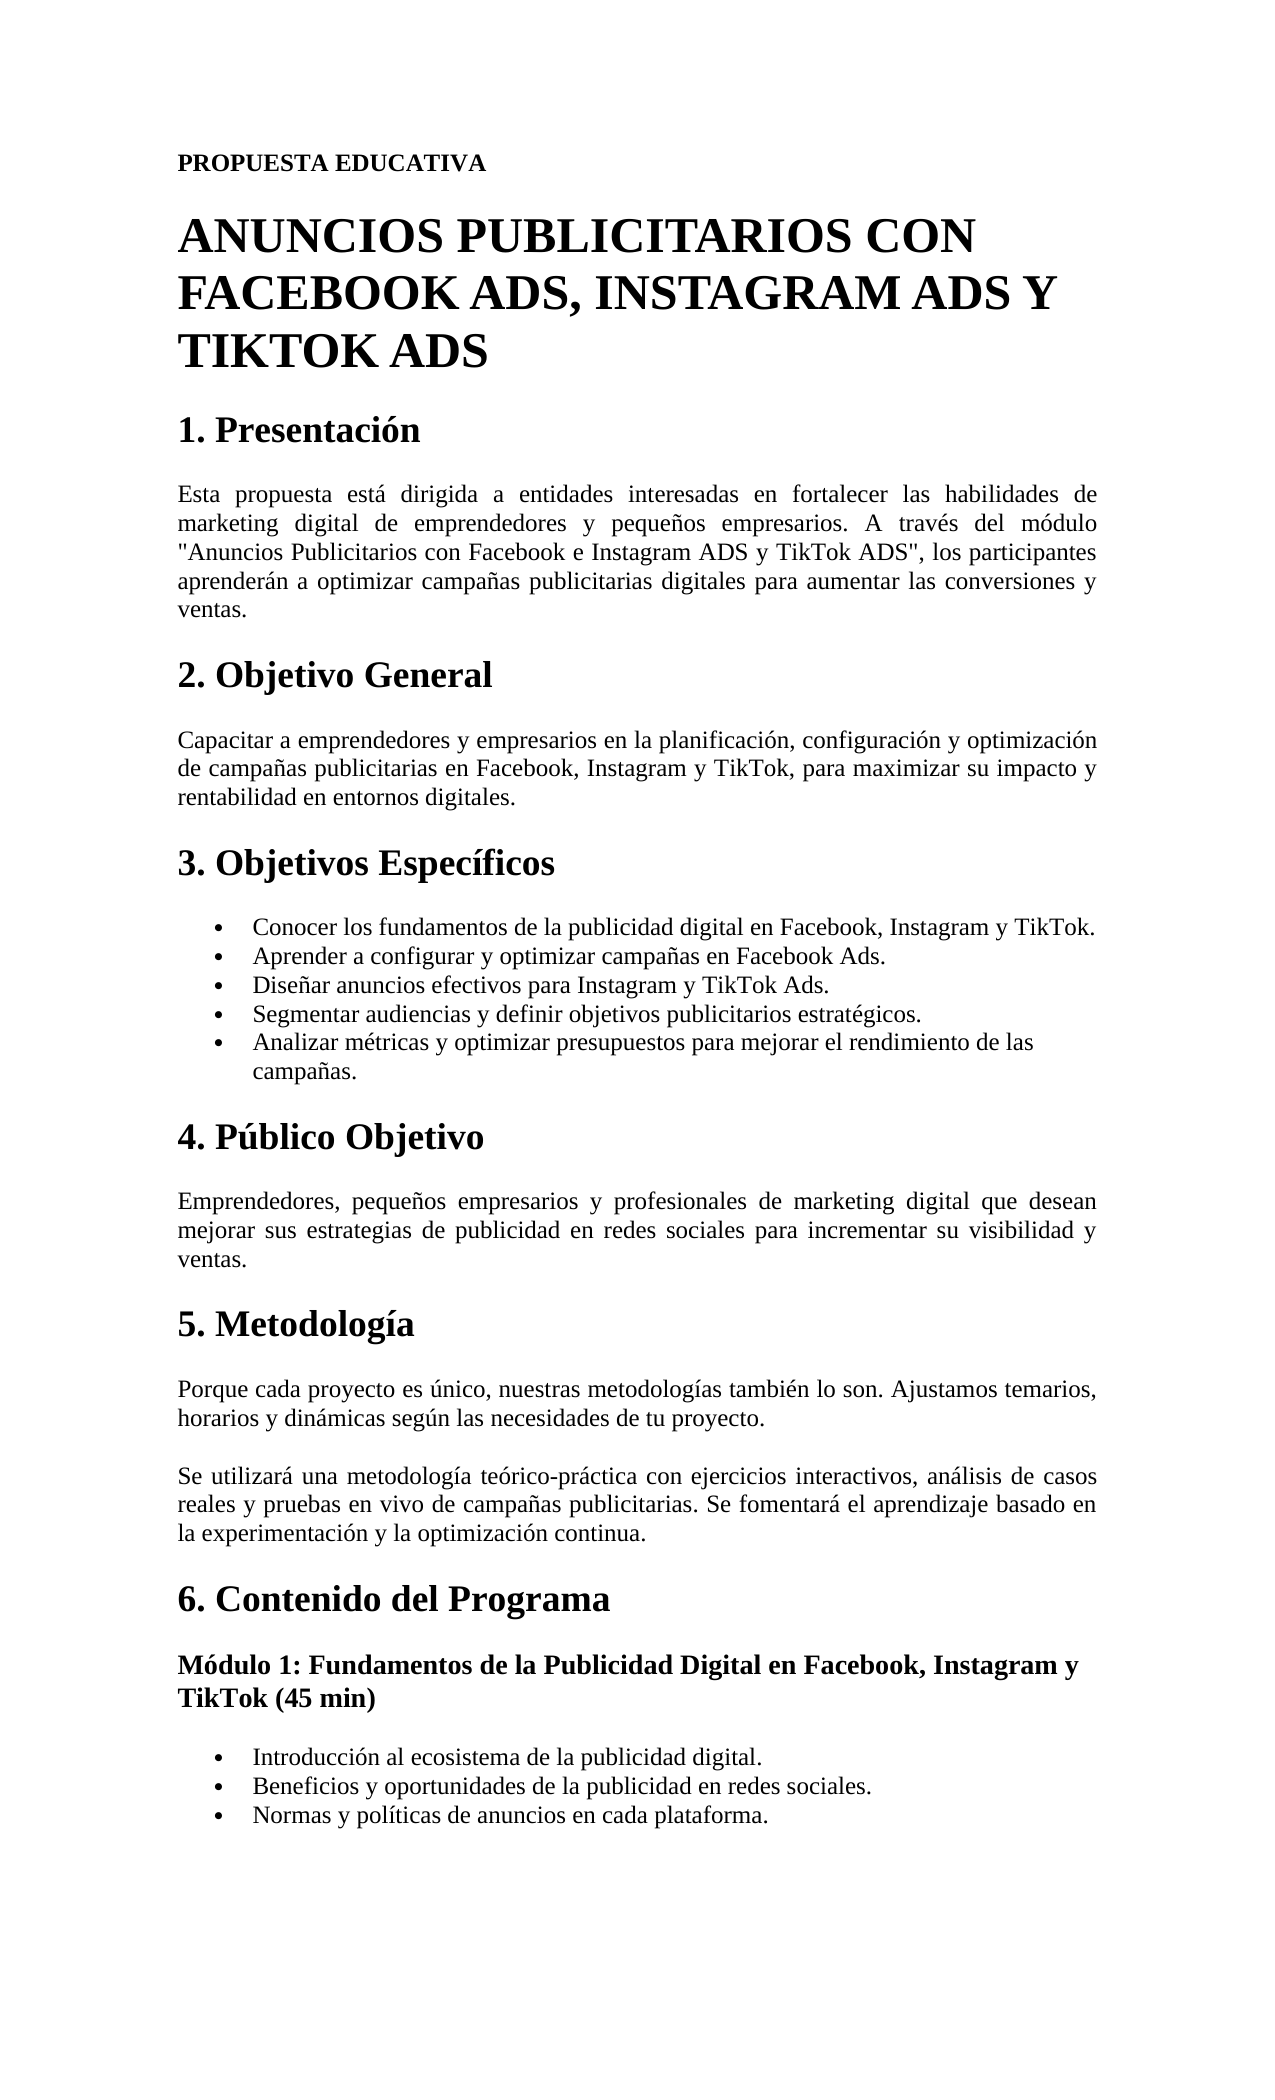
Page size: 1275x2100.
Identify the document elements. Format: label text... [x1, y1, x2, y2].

text Se utilizará una metodología teórico-práctica con ejercicios interactivos, análisis de casos reales y pruebas en vivo de campañas publicitarias. Se fomentará el aprendizaje basado en la experimentación y la optimización continua. [177, 1461, 1098, 1547]
text 4. Público Objetivo [177, 1114, 1098, 1157]
text 2. Objetivo General [177, 652, 1098, 696]
text Módulo 1: Fundamentos de la Publicidad Digital en Facebook, Instagram y TikTok (45 min) [177, 1648, 1098, 1713]
text 6. Contenido del Programa [177, 1576, 1098, 1619]
text 3. Objetivos Específicos [177, 840, 1098, 883]
text 5. Metodología [177, 1302, 1098, 1345]
list Conocer los fundamentos de la publicidad digital en Facebook, Instagram y TikTok. [215, 912, 1098, 941]
list Diseñar anuncios efectivos para Instagram y TikTok Ads. [215, 970, 1098, 999]
list Introducción al ecosistema de la publicidad digital. [215, 1742, 1098, 1771]
text Emprendedores, pequeños empresarios y profesionales de marketing digital que desean mejorar sus estrategias de publicidad en redes sociales para incrementar su visibilidad y ventas. [177, 1186, 1098, 1273]
text 1. Presentación [177, 407, 1098, 450]
text Porque cada proyecto es único, nuestras metodologías también lo son. Ajustamos temarios, horarios y dinámicas según las necesidades de tu proyecto. [177, 1374, 1098, 1432]
list Normas y políticas de anuncios en cada plataforma. [215, 1800, 1098, 1829]
list Segmentar audiencias y definir objetivos publicitarios estratégicos. [215, 999, 1098, 1027]
list Analizar métricas y optimizar presupuestos para mejorar el rendimiento de las campañas. [215, 1027, 1098, 1085]
text ANUNCIOS PUBLICITARIOS CON FACEBOOK ADS, INSTAGRAM ADS Y TIKTOK ADS [177, 206, 1098, 378]
list Beneficios y oportunidades de la publicidad en redes sociales. [215, 1771, 1098, 1800]
text PROPUESTA EDUCATIVA [177, 148, 1098, 176]
text Capacitar a emprendedores y empresarios en la planificación, configuración y optimización de campañas publicitarias en Facebook, Instagram y TikTok, para maximizar su impacto y rentabilidad en entornos digitales. [177, 725, 1098, 811]
text Esta propuesta está dirigida a entidades interesadas en fortalecer las habilidades de marketing digital de emprendedores y pequeños empresarios. A través del módulo "Anuncios Publicitarios con Facebook e Instagram ADS y TikTok ADS", los participantes aprenderán a optimizar campañas publicitarias digitales para aumentar las conversiones y ventas. [177, 479, 1098, 623]
list Aprender a configurar y optimizar campañas en Facebook Ads. [215, 941, 1098, 970]
